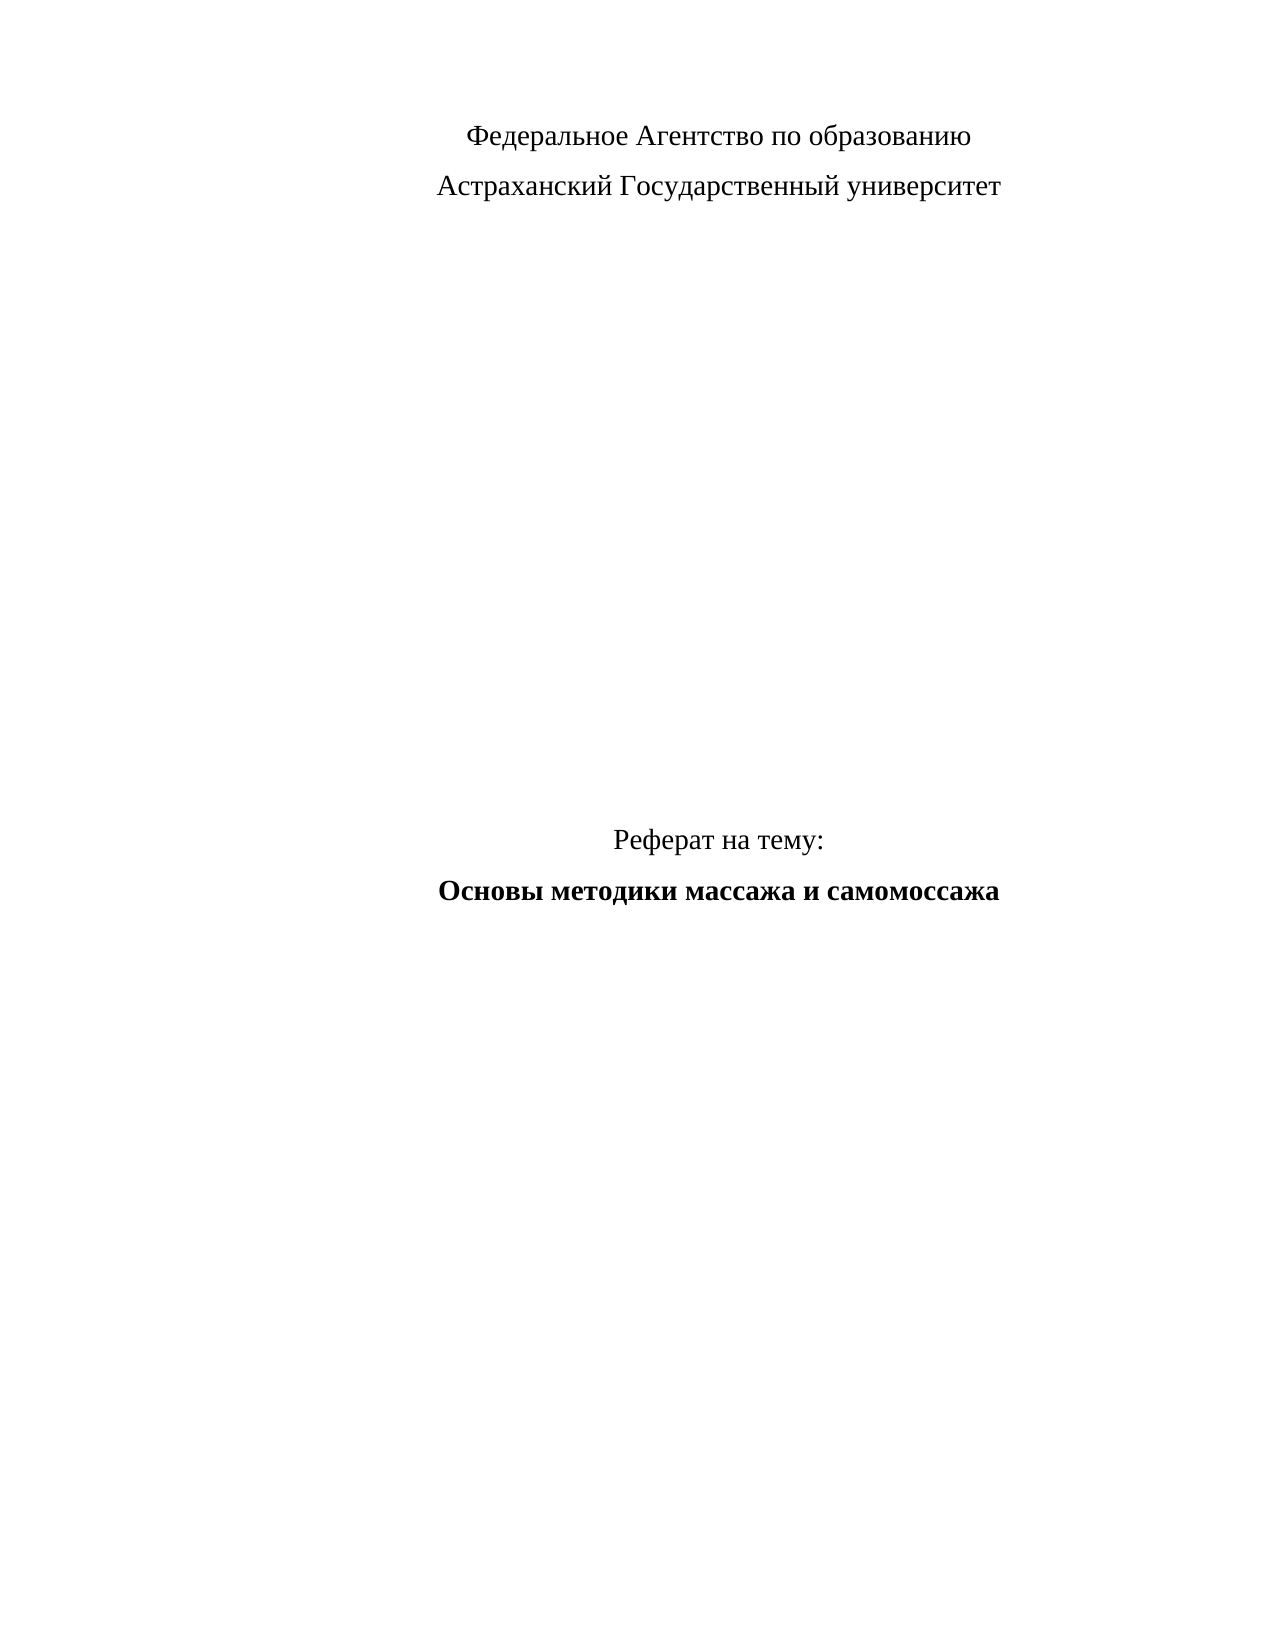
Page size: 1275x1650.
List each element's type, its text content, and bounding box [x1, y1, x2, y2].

text Основы методики массажа и самомоссажа [177, 873, 1186, 906]
text Реферат на тему: [177, 822, 1186, 856]
text Федеральное Агентство по образованию [177, 118, 1186, 152]
text Астраханский Государственный университет [177, 168, 1186, 202]
